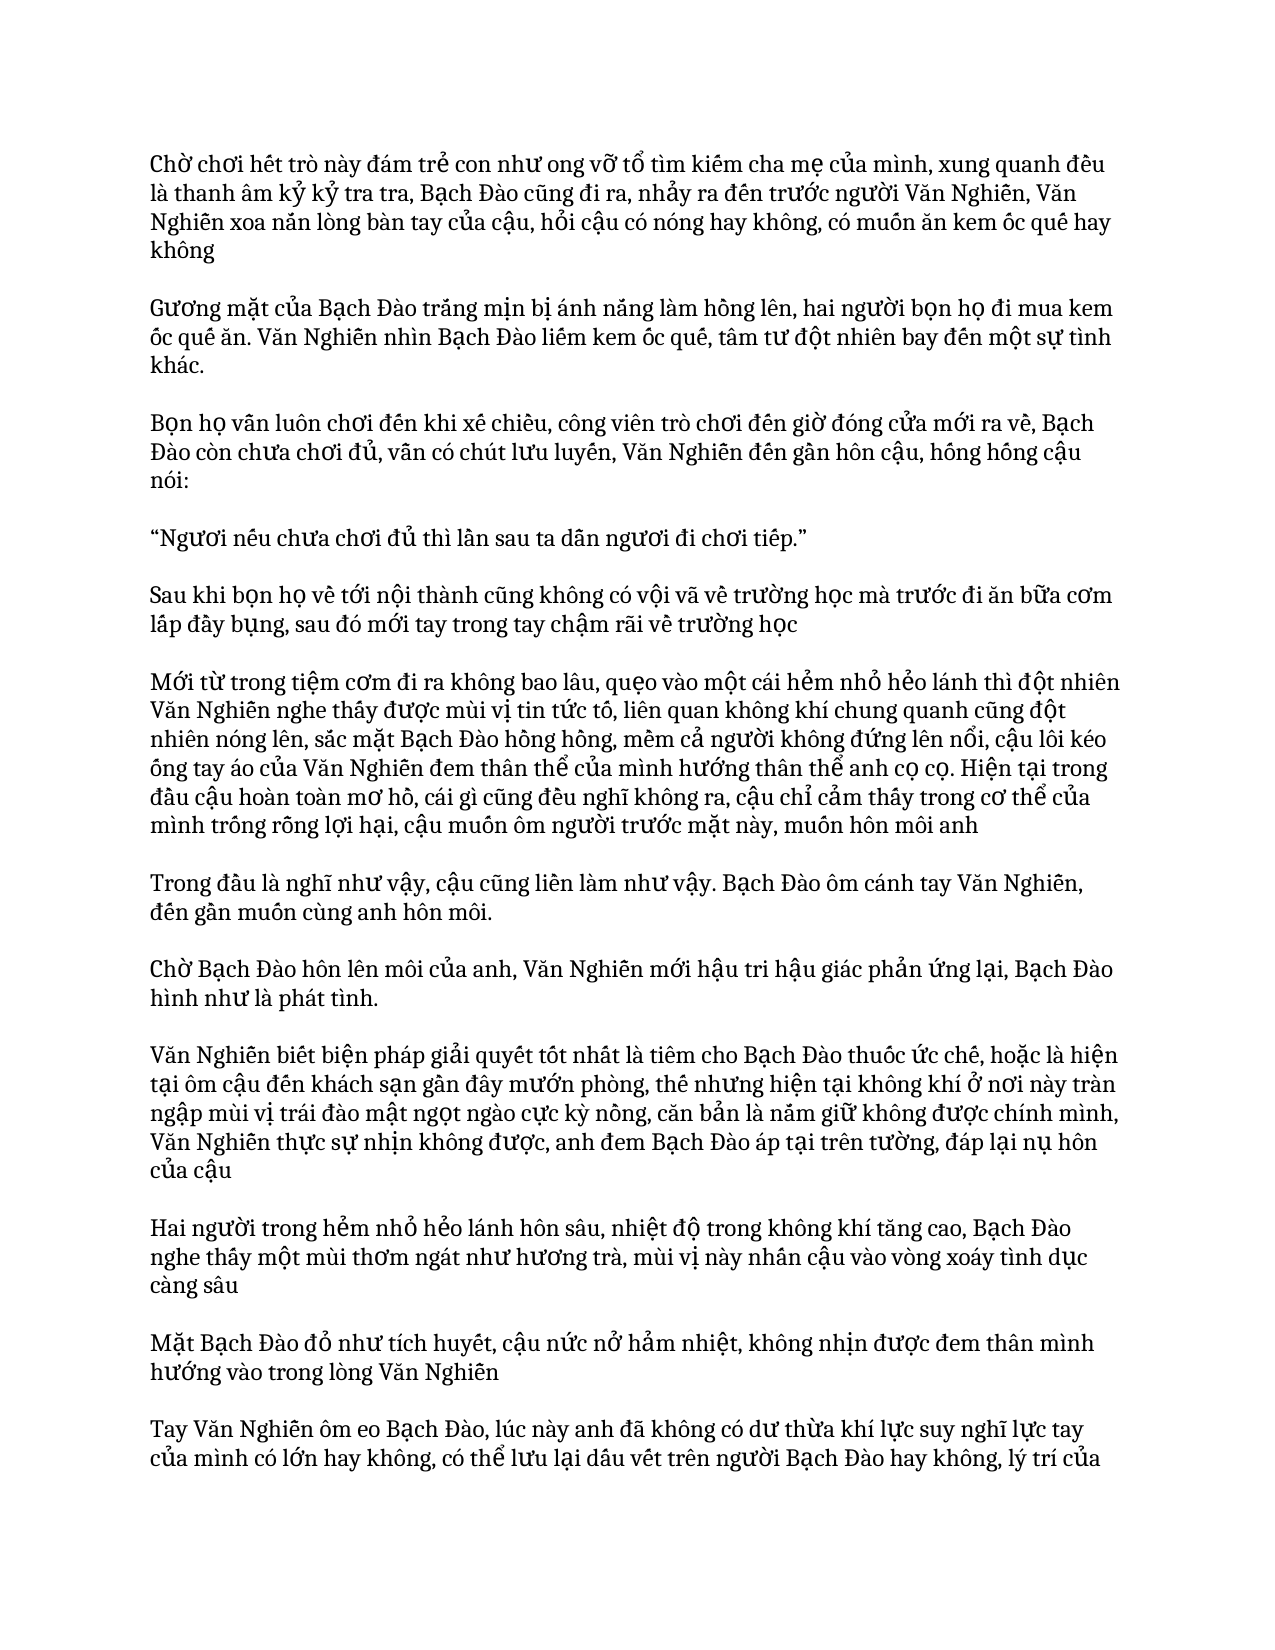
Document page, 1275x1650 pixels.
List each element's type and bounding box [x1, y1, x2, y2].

text [150, 150, 1125, 1472]
